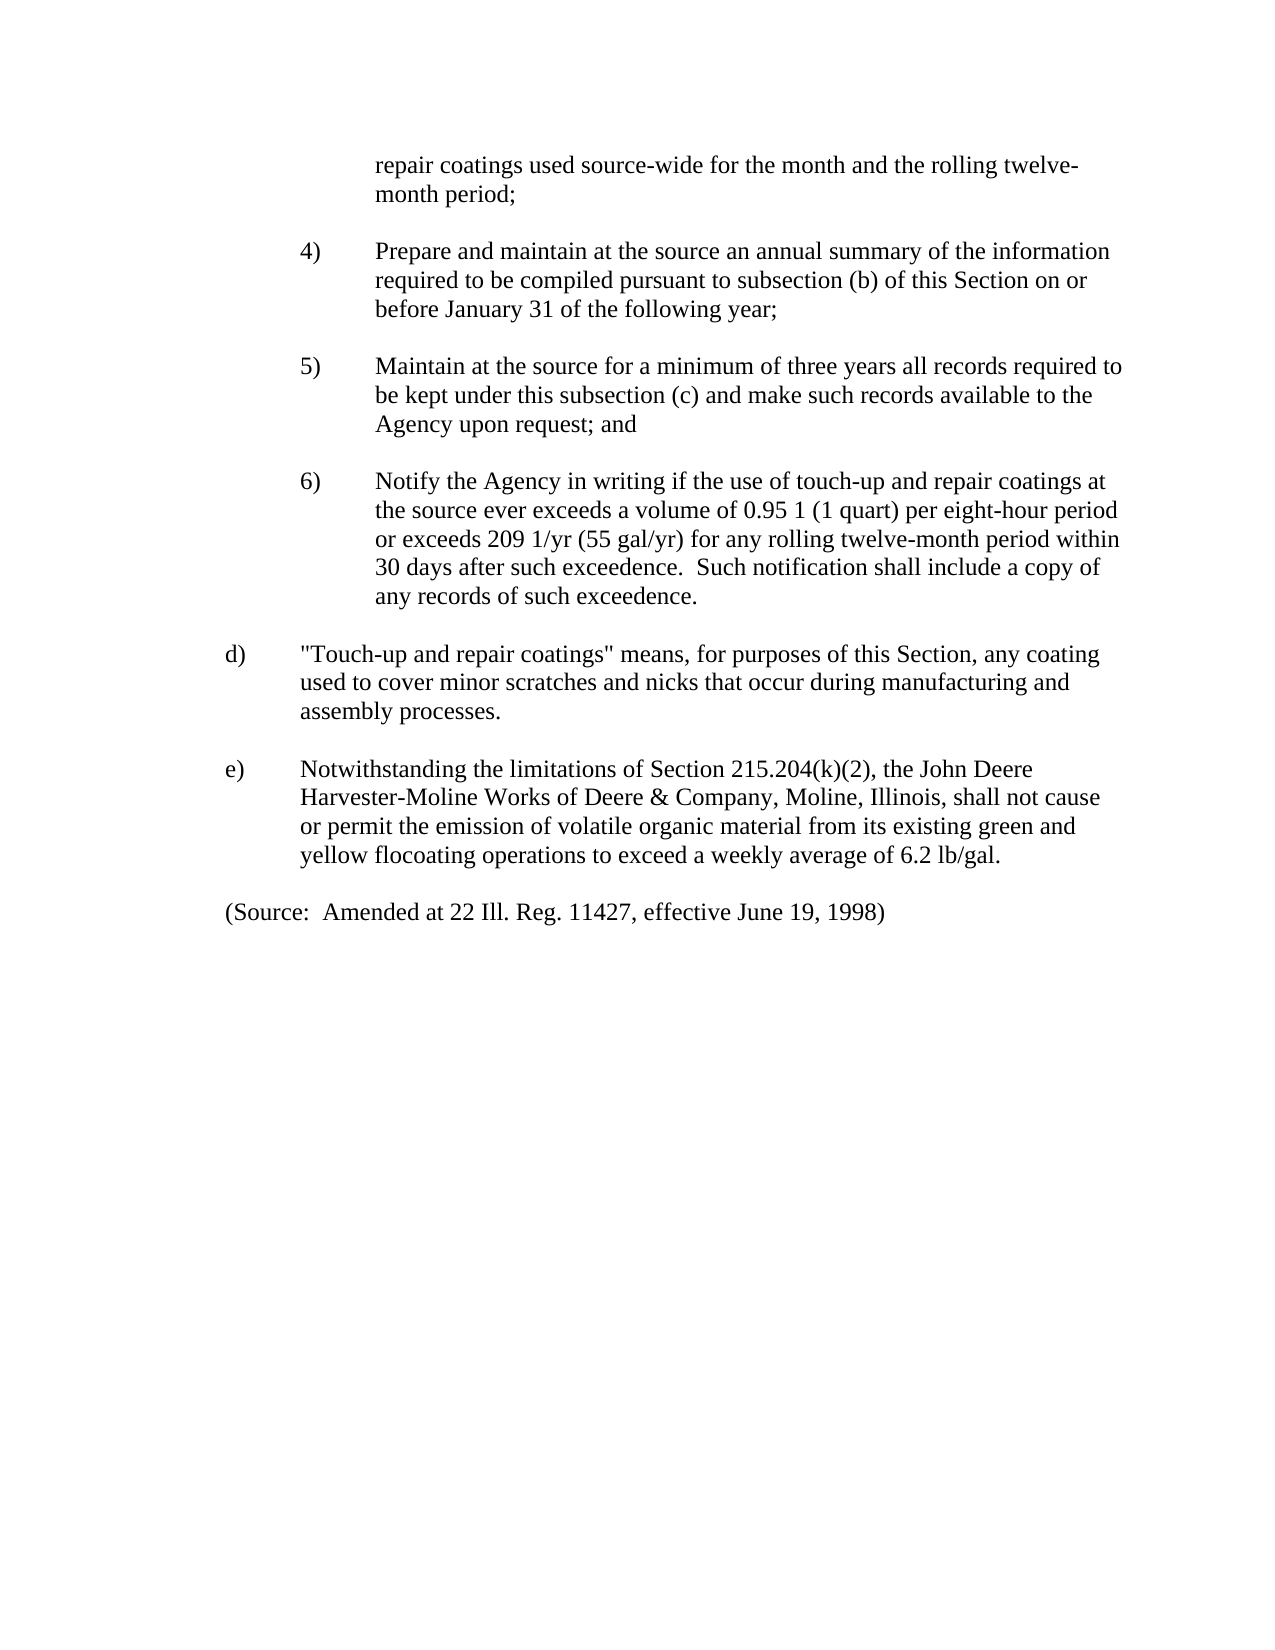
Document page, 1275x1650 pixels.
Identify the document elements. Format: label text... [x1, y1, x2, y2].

text d) "Touch-up and repair coatings" means, for purposes of this Section, any coating used to cover minor scratches and nicks that occur during manufacturing and assembly processes. [225, 639, 1125, 725]
text 4) Prepare and maintain at the source an annual summary of the information required to be compiled pursuant to subsection (b) of this Section on or before January 31 of the following year; [300, 236, 1125, 322]
text 6) Notify the Agency in writing if the use of touch-up and repair coatings at the source ever exceeds a volume of 0.95 1 (1 quart) per eight-hour period or exceeds 209 1/yr (55 gal/yr) for any rolling twelve-month period within 30 days after such exceedence. Such notification shall include a copy of any records of such exceedence. [300, 466, 1125, 610]
text 5) Maintain at the source for a minimum of three years all records required to be kept under this subsection (c) and make such records available to the Agency upon request; and [300, 351, 1125, 437]
text e) Notwithstanding the limitations of Section 215.204(k)(2), the John Deere Harvester-Moline Works of Deere & Company, Moline, Illinois, shall not cause or permit the emission of volatile organic material from its existing green and yellow flocoating operations to exceed a weekly average of 6.2 lb/gal. [225, 754, 1125, 869]
text (Source: Amended at 22 Ill. Reg. 11427, effective June 19, 1998) [225, 897, 1125, 926]
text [300, 150, 1125, 207]
